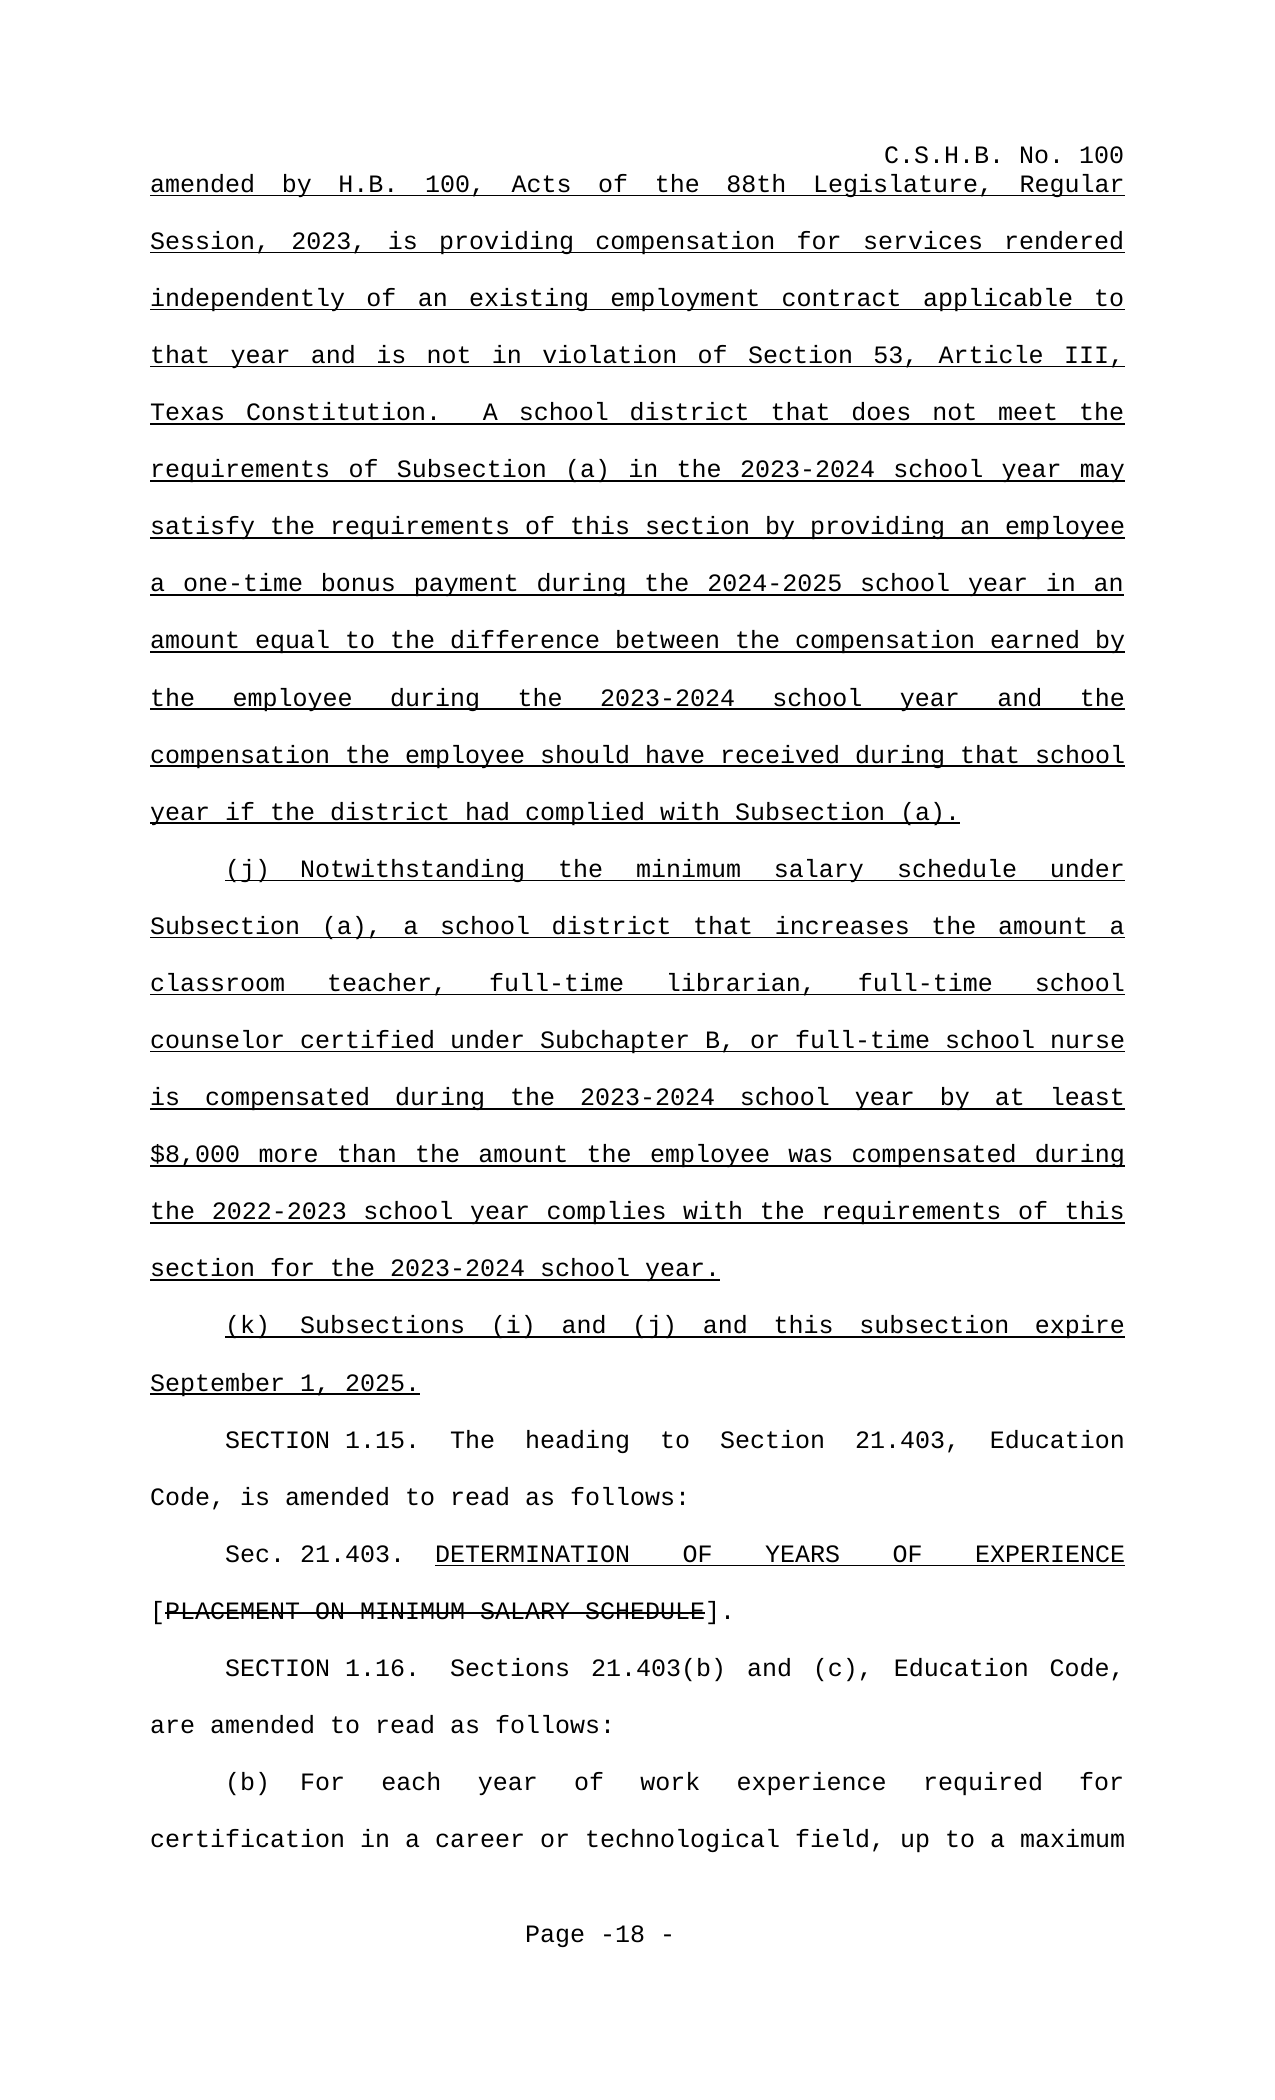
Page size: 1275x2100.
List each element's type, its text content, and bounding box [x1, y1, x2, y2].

text (j) Notwithstanding the minimum salary schedule under Subsection (a), a school district that increases the amount a classroom teacher, full-time librarian, full-time school counselor certified under Subchapter B, or full-time school nurse is compensated during the 2023-2024 school year by at least $8,000 more than the amount the employee was compensated during the 2022-2023 school year complies with the requirements of this section for the 2023-2024 school year. [150, 1110, 1125, 1165]
text Sec. 21.403. DETERMINATION OF YEARS OF EXPERIENCE [PLACEMENT ON MINIMUM SALARY SCHEDULE]. [150, 1541, 1125, 1627]
text (j) Notwithstanding the minimum salary schedule under Subsection (a), a school district that increases the amount a classroom teacher, full-time librarian, full-time school counselor certified under Subchapter B, or full-time school nurse is compensated during the 2023-2024 school year by at least $8,000 more than the amount the employee was compensated during the 2022-2023 school year complies with the requirements of this section for the 2023-2024 school year. [150, 856, 1125, 937]
text (j) Notwithstanding the minimum salary schedule under Subsection (a), a school district that increases the amount a classroom teacher, full-time librarian, full-time school counselor certified under Subchapter B, or full-time school nurse is compensated during the 2023-2024 school year by at least $8,000 more than the amount the employee was compensated during the 2022-2023 school year complies with the requirements of this section for the 2023-2024 school year. [150, 995, 1125, 1051]
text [150, 1769, 1125, 1855]
text (k) Subsections (i) and (j) and this subsection expire September 1, 2025. [150, 1313, 1125, 1398]
text (j) Notwithstanding the minimum salary schedule under Subsection (a), a school district that increases the amount a classroom teacher, full-time librarian, full-time school counselor certified under Subchapter B, or full-time school nurse is compensated during the 2023-2024 school year by at least $8,000 more than the amount the employee was compensated during the 2022-2023 school year complies with the requirements of this section for the 2023-2024 school year. [150, 1167, 1125, 1222]
text (j) Notwithstanding the minimum salary schedule under Subsection (a), a school district that increases the amount a classroom teacher, full-time librarian, full-time school counselor certified under Subchapter B, or full-time school nurse is compensated during the 2023-2024 school year by at least $8,000 more than the amount the employee was compensated during the 2022-2023 school year complies with the requirements of this section for the 2023-2024 school year. [150, 1224, 1125, 1284]
text SECTION 1.16. Sections 21.403(b) and (c), Education Code, are amended to read as follows: [150, 1655, 1125, 1741]
text SECTION 1.15. The heading to Section 21.403, Education Code, is amended to read as follows: [150, 1427, 1125, 1513]
text (j) Notwithstanding the minimum salary schedule under Subsection (a), a school district that increases the amount a classroom teacher, full-time librarian, full-time school counselor certified under Subchapter B, or full-time school nurse is compensated during the 2023-2024 school year by at least $8,000 more than the amount the employee was compensated during the 2022-2023 school year complies with the requirements of this section for the 2023-2024 school year. [150, 938, 1125, 994]
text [150, 171, 1125, 195]
text (j) Notwithstanding the minimum salary schedule under Subsection (a), a school district that increases the amount a classroom teacher, full-time librarian, full-time school counselor certified under Subchapter B, or full-time school nurse is compensated during the 2023-2024 school year by at least $8,000 more than the amount the employee was compensated during the 2022-2023 school year complies with the requirements of this section for the 2023-2024 school year. [150, 1052, 1125, 1108]
